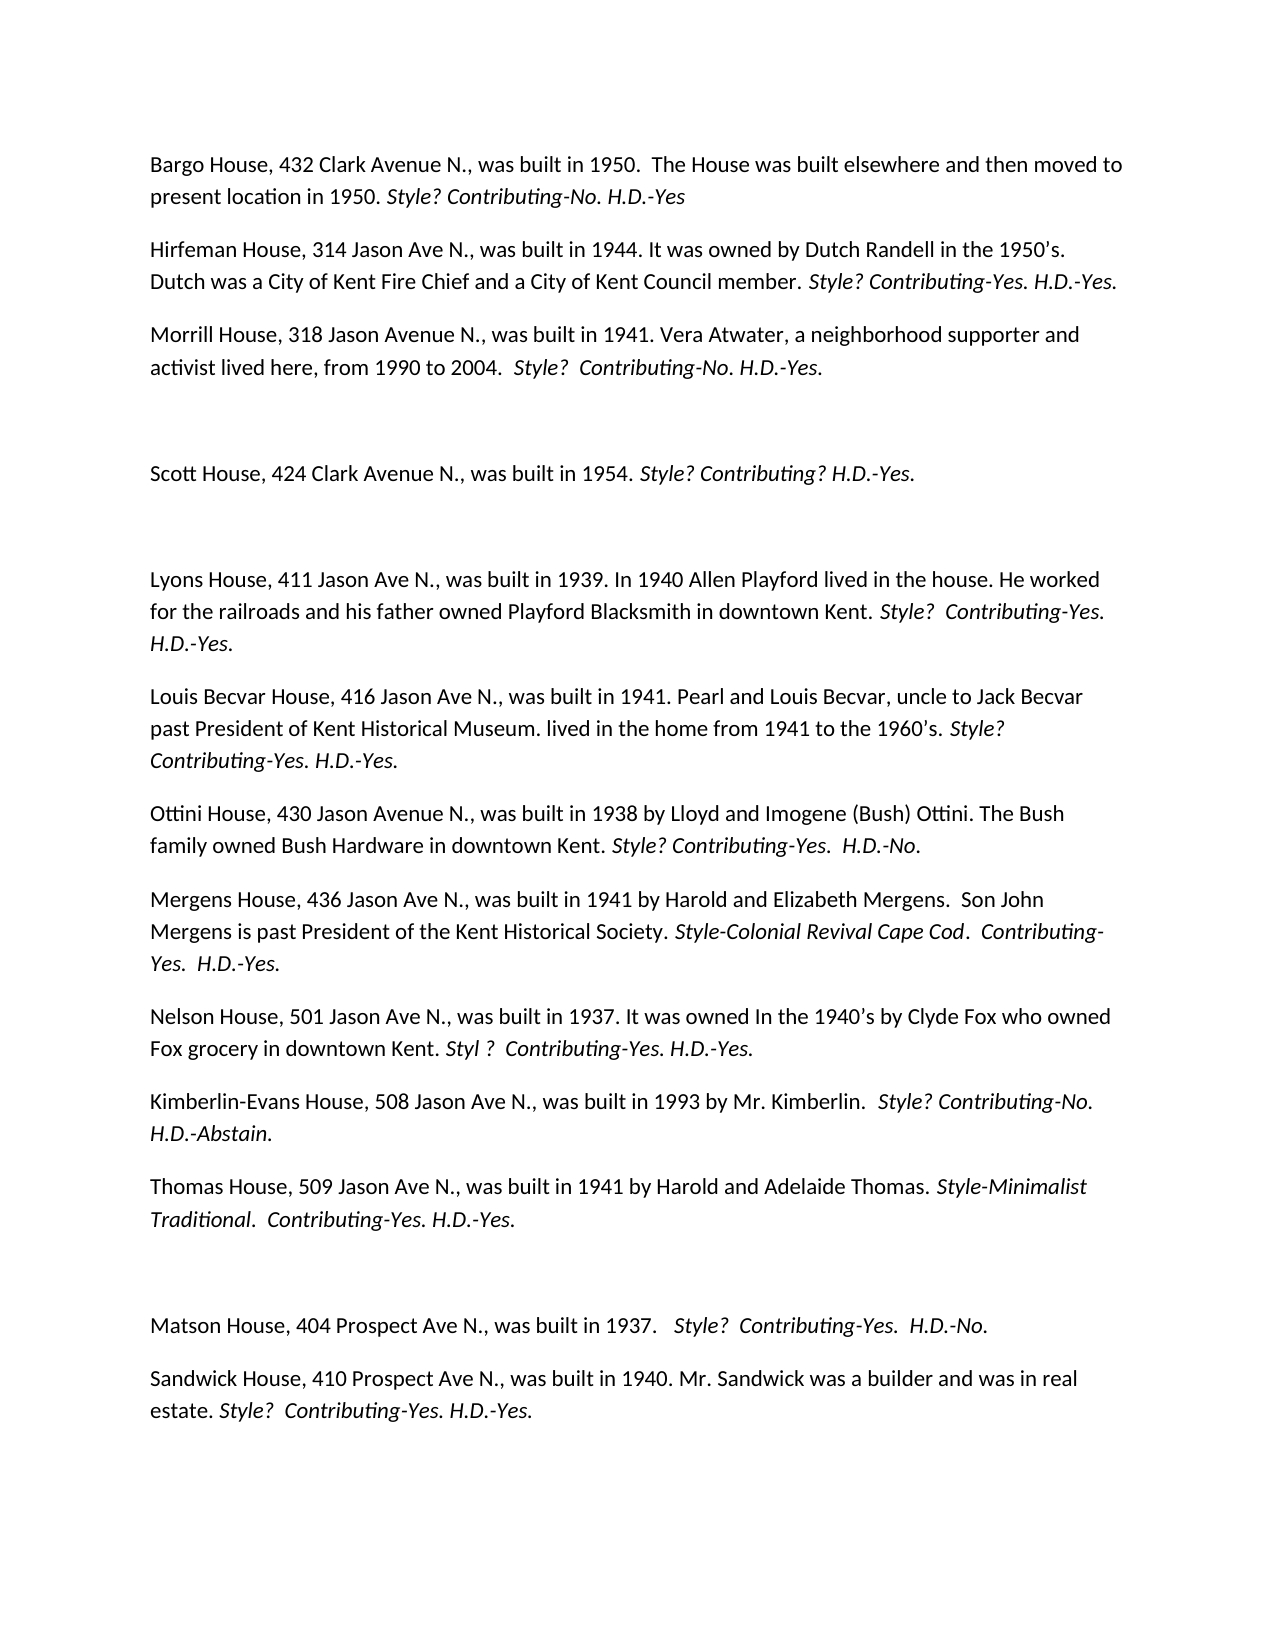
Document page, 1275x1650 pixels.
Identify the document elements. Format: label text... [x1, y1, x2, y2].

text Sandwick House, 410 Prospect Ave N., was built in 1940. Mr. Sandwick was a builder and was in real estate. Style? Contributing-Yes. H.D.-Yes. [150, 1364, 1125, 1424]
text Mergens House, 436 Jason Ave N., was built in 1941 by Harold and Elizabeth Mergens. Son John Mergens is past President of the Kent Historical Society. Style-Colonial Revival Cape Cod. Contributing- Yes. H.D.-Yes. [150, 885, 1125, 977]
text Scott House, 424 Clark Avenue N., was built in 1954. Style? Contributing? H.D.-Yes. [150, 459, 1125, 487]
text Morrill House, 318 Jason Avenue N., was built in 1941. Vera Atwater, a neighborhood supporter and activist lived here, from 1990 to 2004. Style? Contributing-No. H.D.-Yes. [150, 320, 1125, 381]
text Ottini House, 430 Jason Avenue N., was built in 1938 by Lloyd and Imogene (Bush) Ottini. The Bush family owned Bush Hardware in downtown Kent. Style? Contributing-Yes. H.D.-No. [150, 799, 1125, 860]
text Thomas House, 509 Jason Ave N., was built in 1941 by Harold and Adelaide Thomas. Style-Minimalist Traditional. Contributing-Yes. H.D.-Yes. [150, 1172, 1125, 1233]
text Nelson House, 501 Jason Ave N., was built in 1937. It was owned In the 1940’s by Clyde Fox who owned Fox grocery in downtown Kent. Styl ? Contributing-Yes. H.D.-Yes. [150, 1002, 1125, 1062]
text Hirfeman House, 314 Jason Ave N., was built in 1944. It was owned by Dutch Randell in the 1950’s. Dutch was a City of Kent Fire Chief and a City of Kent Council member. Style? Contributing-Yes. H.D.-Yes. [150, 235, 1125, 295]
text Bargo House, 432 Clark Avenue N., was built in 1950. The House was built elsewhere and then moved to present location in 1950. Style? Contributing-No. H.D.-Yes [150, 150, 1125, 210]
text Louis Becvar House, 416 Jason Ave N., was built in 1941. Pearl and Louis Becvar, uncle to Jack Becvar past President of Kent Historical Museum. lived in the home from 1941 to the 1960’s. Style? Contributing-Yes. H.D.-Yes. [150, 682, 1125, 774]
text Lyons House, 411 Jason Ave N., was built in 1939. In 1940 Allen Playford lived in the house. He worked for the railroads and his father owned Playford Blacksmith in downtown Kent. Style? Contributing-Yes. H.D.-Yes. [150, 565, 1125, 657]
text Kimberlin-Evans House, 508 Jason Ave N., was built in 1993 by Mr. Kimberlin. Style? Contributing-No. H.D.-Abstain. [150, 1087, 1125, 1147]
text Matson House, 404 Prospect Ave N., was built in 1937. Style? Contributing-Yes. H.D.-No. [150, 1311, 1125, 1339]
